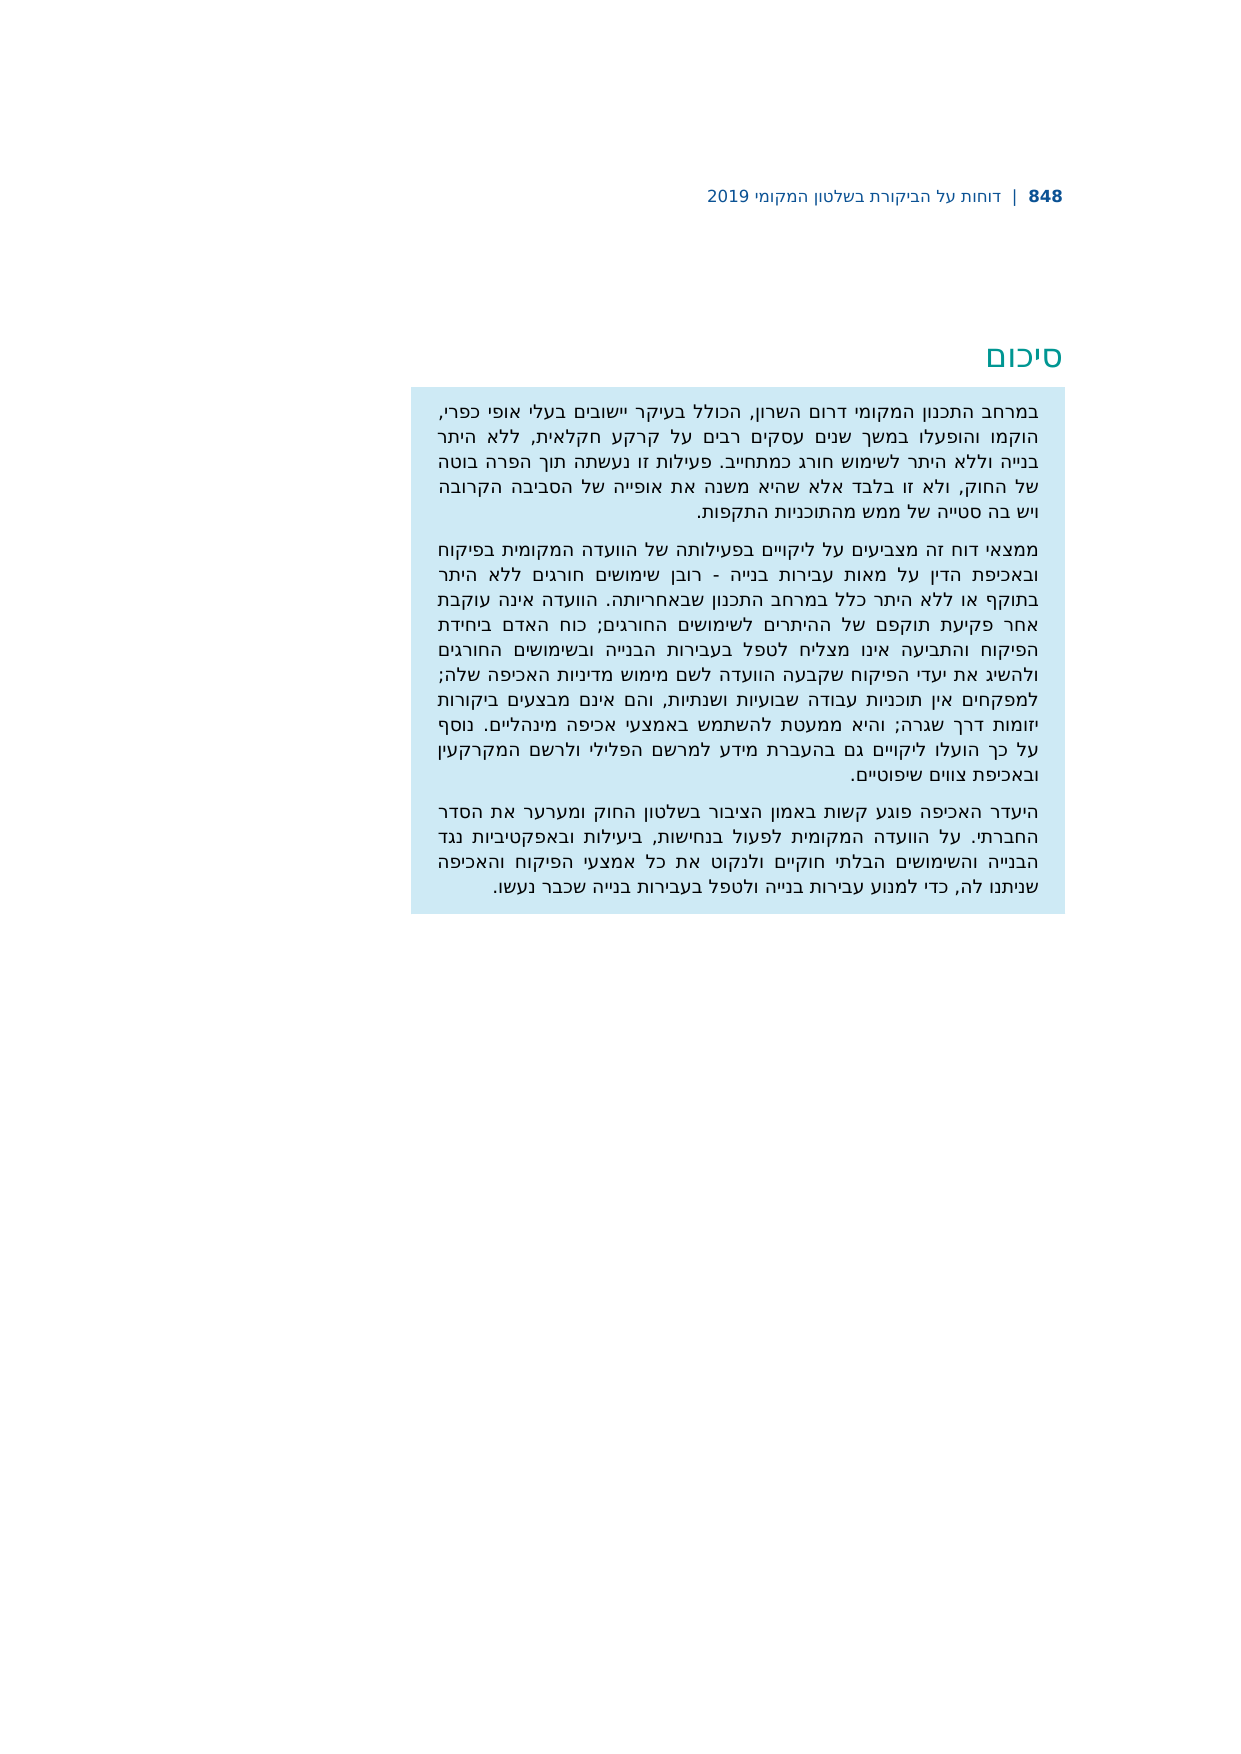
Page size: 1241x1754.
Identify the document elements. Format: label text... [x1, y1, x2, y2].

text סיכום [413, 337, 1063, 375]
text היעדר האכיפה פוגע קשות באמון הציבור בשלטון החוק ומערער את הסדר החברתי. על הוועדה המקומית לפעול בנחישות, ביעילות ובאפקטיביות נגד הבנייה והשימושים הבלתי חוקיים ולנקוט את כל אמצעי הפיקוח והאכיפה שניתנו לה, כדי למנוע עבירות בנייה ולטפל בעבירות בנייה שכבר נעשו. [414, 787, 1062, 911]
text במרחב התכנון המקומי דרום השרון, הכולל בעיקר יישובים בעלי אופי כפרי, הוקמו והופעלו במשך שנים עסקים רבים על קרקע חקלאית, ללא היתר בנייה וללא היתר לשימוש חורג כמתחייב. פעילות זו נעשתה תוך הפרה בוטה של החוק, ולא זו בלבד אלא שהיא משנה את אופייה של הסביבה הקרובה ויש בה סטייה של ממש מהתוכניות התקפות. [414, 391, 1062, 524]
text ממצאי דוח זה מצביעים על ליקויים בפעילותה של הוועדה המקומית בפיקוח ובאכיפת הדין על מאות עבירות בנייה - רובן שימושים חורגים ללא היתר בתוקף או ללא היתר כלל במרחב התכנון שבאחריותה. הוועדה אינה עוקבת אחר פקיעת תוקפם של ההיתרים לשימושים החורגים; כוח האדם ביחידת הפיקוח והתביעה אינו מצליח לטפל בעבירות הבנייה ובשימושים החורגים ולהשיג את יעדי הפיקוח שקבעה הוועדה לשם מימוש מדיניות האכיפה שלה; למפקחים אין תוכניות עבודה שבועיות ושנתיות, והם אינם מבצעים ביקורות יזומות דרך שגרה; והיא ממעטת להשתמש באמצעי אכיפה מינהליים. נוסף על כך הועלו ליקויים גם בהעברת מידע למרשם הפלילי ולרשם המקרקעין ובאכיפת צווים שיפוטיים. [414, 525, 1062, 786]
